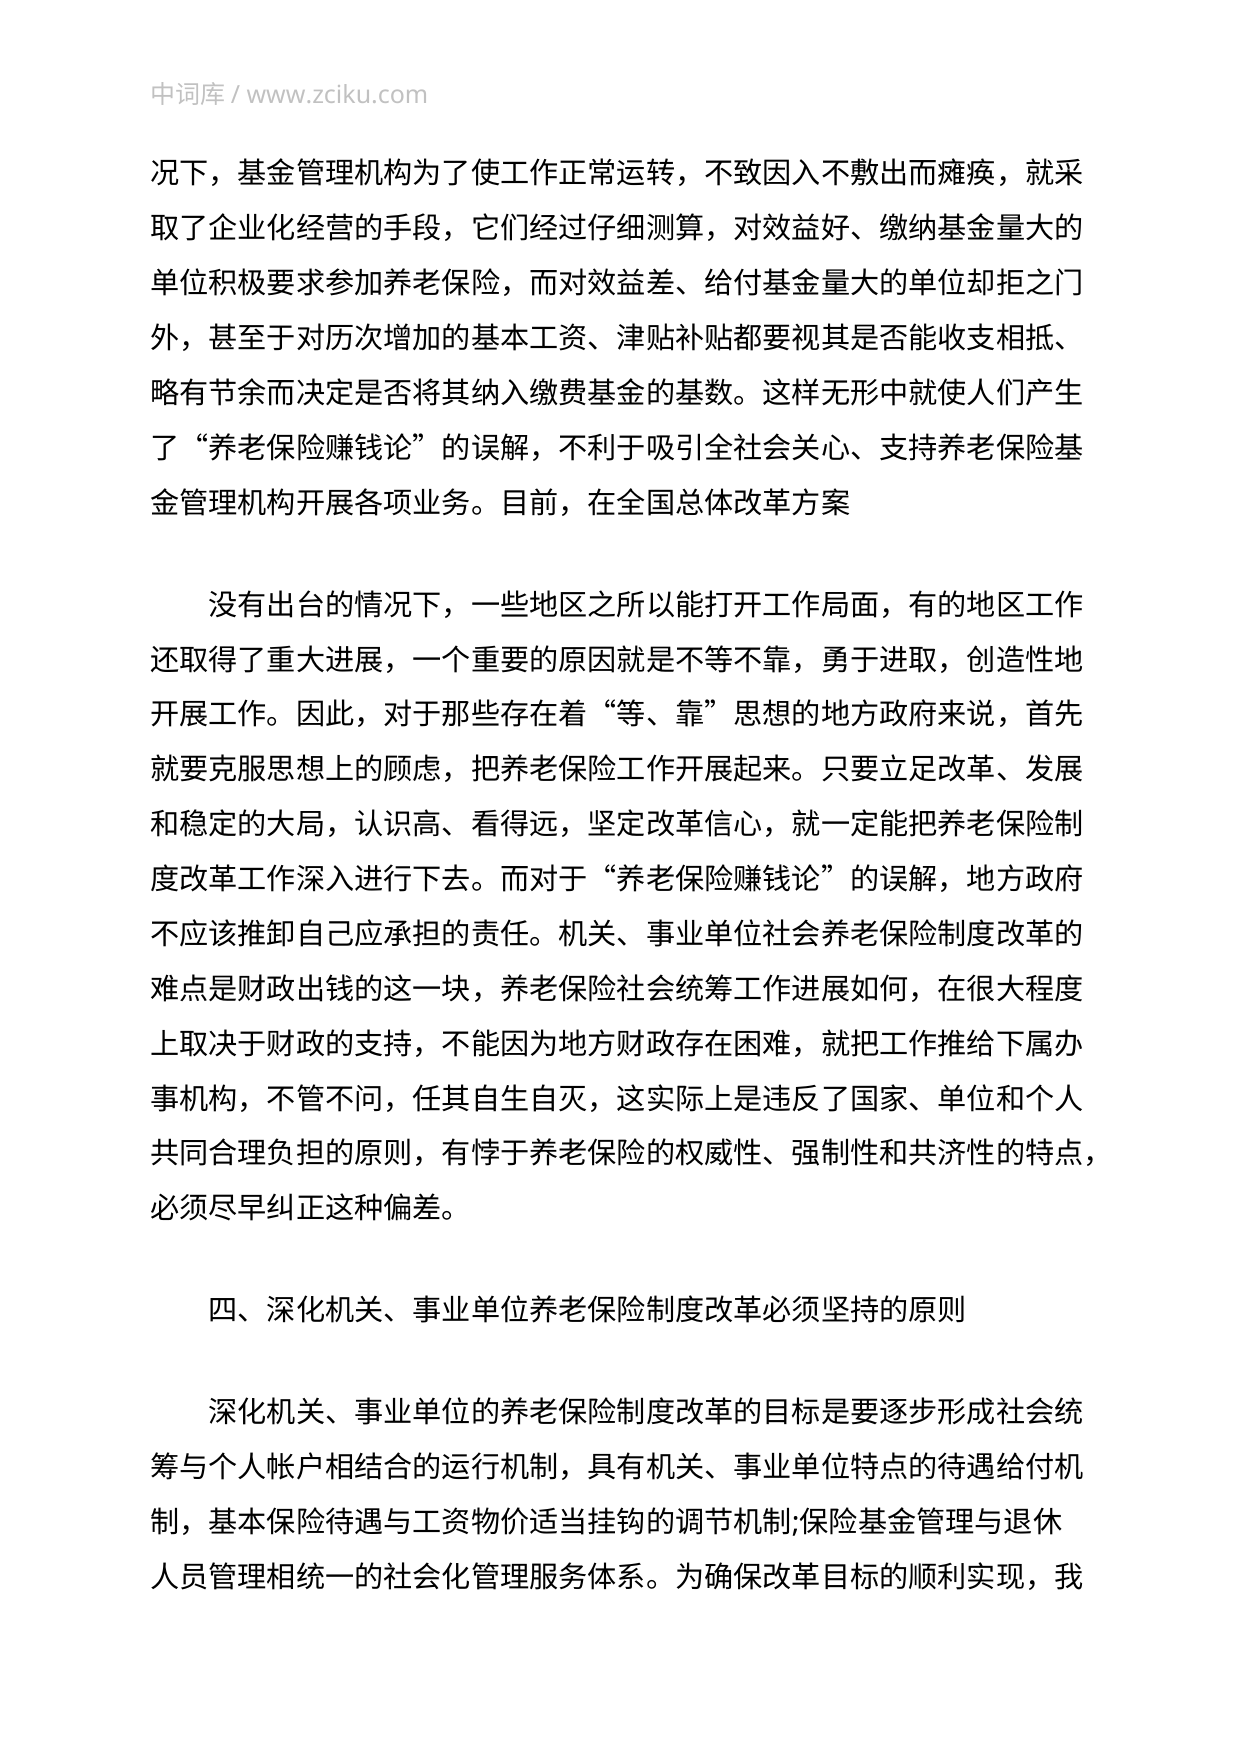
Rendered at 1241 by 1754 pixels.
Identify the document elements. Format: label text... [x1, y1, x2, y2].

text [150, 150, 1090, 522]
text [150, 1388, 1090, 1596]
text 没有出台的情况下，一些地区之所以能打开工作局面，有的地区工作还取得了重大进展，一个重要的原因就是不等不靠，勇于进取，创造性地开展工作。因此，对于那些存在着“等、靠”思想的地方政府来说，首先就要克服思想上的顾虑，把养老保险工作开展起来。只要立足改革、发展和稳定的大局，认识高、看得远，坚定改革信心，就一定能把养老保险制度改革工作深入进行下去。而对于“养老保险赚钱论”的误解，地方政府不应该推卸自己应承担的责任。机关、事业单位社会养老保险制度改革的难点是财政出钱的这一块，养老保险社会统筹工作进展如何，在很大程度上取决于财政的支持，不能因为地方财政存在困难，就把工作推给下属办事机构，不管不问，任其自生自灭，这实际上是违反了国家、单位和个人共同合理负担的原则，有悖于养老保险的权威性、强制性和共济性的特点，必须尽早纠正这种偏差。 [150, 581, 1090, 1227]
text 四、深化机关、事业单位养老保险制度改革必须坚持的原则 [150, 1287, 1090, 1329]
